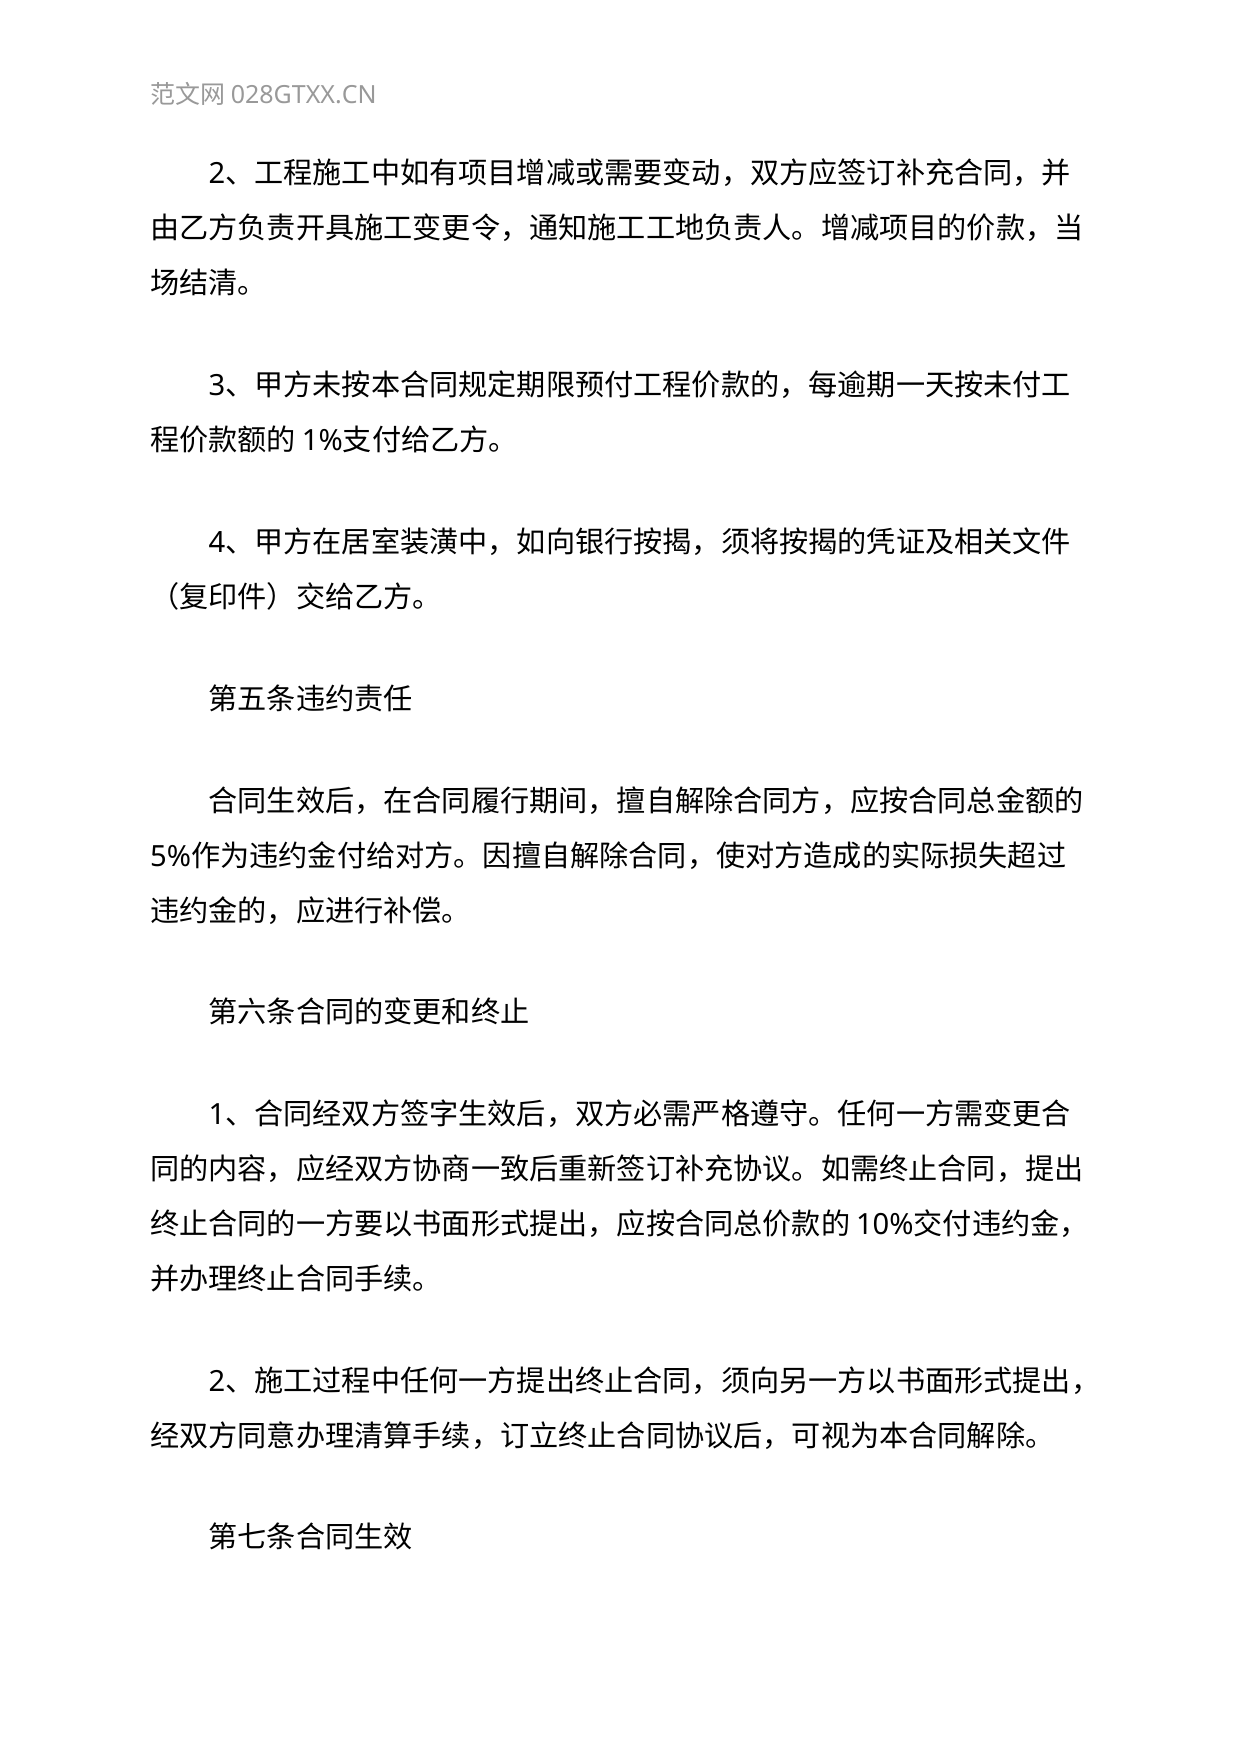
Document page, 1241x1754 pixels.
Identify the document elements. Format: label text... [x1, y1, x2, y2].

text 第七条合同生效 [150, 1514, 1090, 1556]
text 第六条合同的变更和终止 [150, 989, 1090, 1031]
text 1、合同经双方签字生效后，双方必需严格遵守。任何一方需变更合同的内容，应经双方协商一致后重新签订补充协议。如需终止合同，提出终止合同的一方要以书面形式提出，应按合同总价款的10%交付违约金，并办理终止合同手续。 [150, 1091, 1090, 1298]
text 2、施工过程中任何一方提出终止合同，须向另一方以书面形式提出，经双方同意办理清算手续，订立终止合同协议后，可视为本合同解除。 [150, 1357, 1090, 1454]
text 4、甲方在居室装潢中，如向银行按揭，须将按揭的凭证及相关文件（复印件）交给乙方。 [150, 519, 1090, 616]
text 2、工程施工中如有项目增减或需要变动，双方应签订补充合同，并由乙方负责开具施工变更令，通知施工工地负责人。增减项目的价款，当场结清。 [150, 150, 1090, 302]
text 3、甲方未按本合同规定期限预付工程价款的，每逾期一天按未付工程价款额的1%支付给乙方。 [150, 362, 1090, 459]
text 第五条违约责任 [150, 675, 1090, 718]
text 合同生效后，在合同履行期间，擅自解除合同方，应按合同总金额的5%作为违约金付给对方。因擅自解除合同，使对方造成的实际损失超过违约金的，应进行补偿。 [150, 777, 1090, 929]
